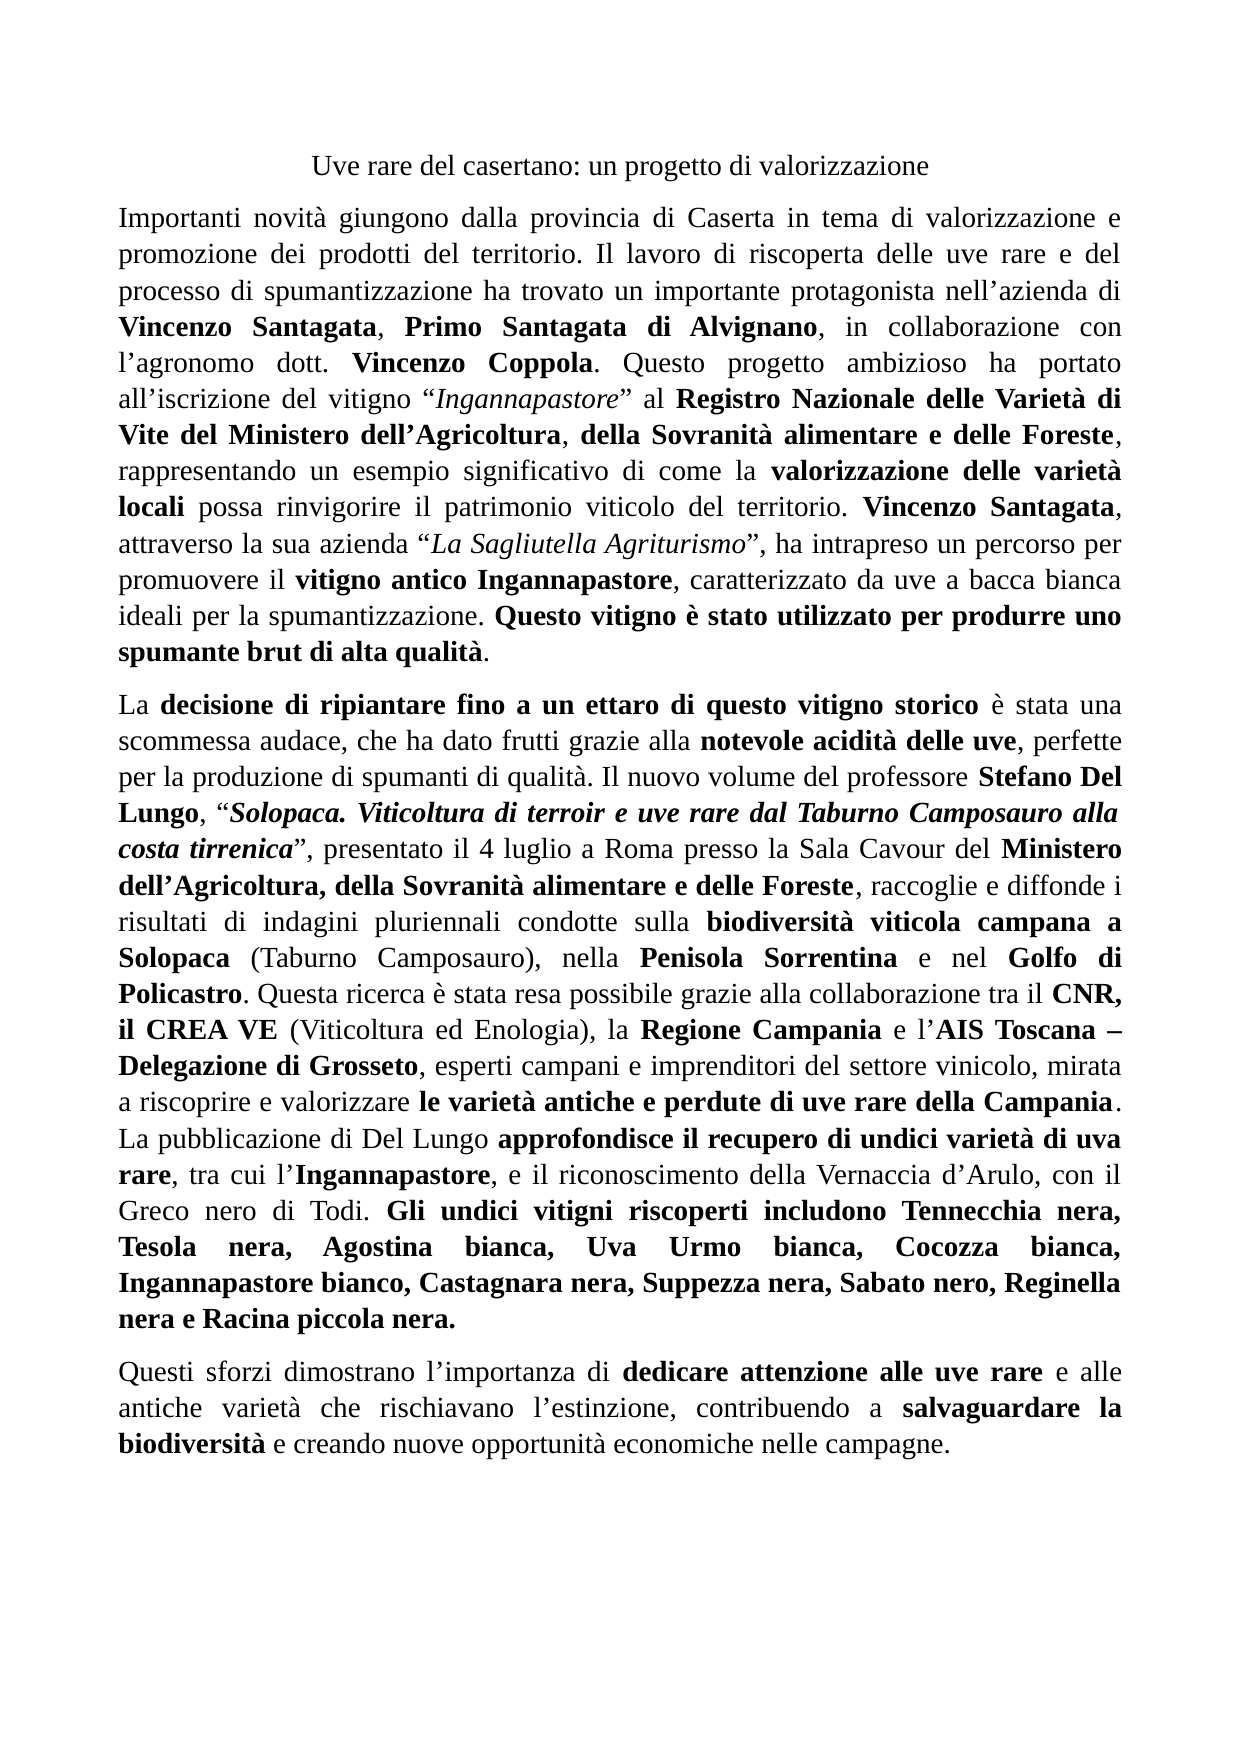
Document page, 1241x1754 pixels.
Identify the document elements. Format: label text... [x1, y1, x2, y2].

text La decisione di ripiantare fino a un ettaro di questo vitigno storico è stata una scommessa audace, che ha dato frutti grazie alla notevole acidità delle uve, perfette per la produzione di spumanti di qualità. Il nuovo volume del professore Stefano Del Lungo, “Solopaca. Viticoltura di terroir e uve rare dal Taburno Camposauro alla costa tirrenica”, presentato il 4 luglio a Roma presso la Sala Cavour del Ministero dell’Agricoltura, della Sovranità alimentare e delle Foreste, raccoglie e diffonde i risultati di indagini pluriennali condotte sulla biodiversità viticola campana a Solopaca (Taburno Camposauro), nella Penisola Sorrentina e nel Golfo di Policastro. Questa ricerca è stata resa possibile grazie alla collaborazione tra il CNR, il CREA VE (Viticoltura ed Enologia), la Regione Campania e l’AIS Toscana – Delegazione di Grosseto, esperti campani e imprenditori del settore vinicolo, mirata a riscoprire e valorizzare le varietà antiche e perdute di uve rare della Campania. La pubblicazione di Del Lungo approfondisce il recupero di undici varietà di uva rare, tra cui l’Ingannapastore, e il riconoscimento della Vernaccia d’Arulo, con il Greco nero di Todi. Gli undici vitigni riscoperti includono Tennecchia nera, Tesola nera, Agostina bianca, Uva Urmo bianca, Cocozza bianca, Ingannapastore bianco, Castagnara nera, Suppezza nera, Sabato nero, Reginella nera e Racina piccola nera. [118, 687, 1122, 1335]
text Questi sforzi dimostrano l’importanza di dedicare attenzione alle uve rare e alle antiche varietà che rischiavano l’estinzione, contribuendo a salvaguardare la biodiversità e creando nuove opportunità economiche nelle campagne. [118, 1354, 1122, 1460]
text Uve rare del casertano: un progetto di valorizzazione [118, 148, 1122, 181]
text Importanti novità giungono dalla provincia di Caserta in tema di valorizzazione e promozione dei prodotti del territorio. Il lavoro di riscoperta delle uve rare e del processo di spumantizzazione ha trovato un importante protagonista nell’azienda di Vincenzo Santagata, Primo Santagata di Alvignano, in collaborazione con l’agronomo dott. Vincenzo Coppola. Questo progetto ambizioso ha portato all’iscrizione del vitigno “Ingannapastore” al Registro Nazionale delle Varietà di Vite del Ministero dell’Agricoltura, della Sovranità alimentare e delle Foreste, rappresentando un esempio significativo di come la valorizzazione delle varietà locali possa rinvigorire il patrimonio viticolo del territorio. Vincenzo Santagata, attraverso la sua azienda “La Sagliutella Agriturismo”, ha intrapreso un percorso per promuovere il vitigno antico Ingannapastore, caratterizzato da uve a bacca bianca ideali per la spumantizzazione. Questo vitigno è stato utilizzato per produrre uno spumante brut di alta qualità. [118, 200, 1122, 668]
